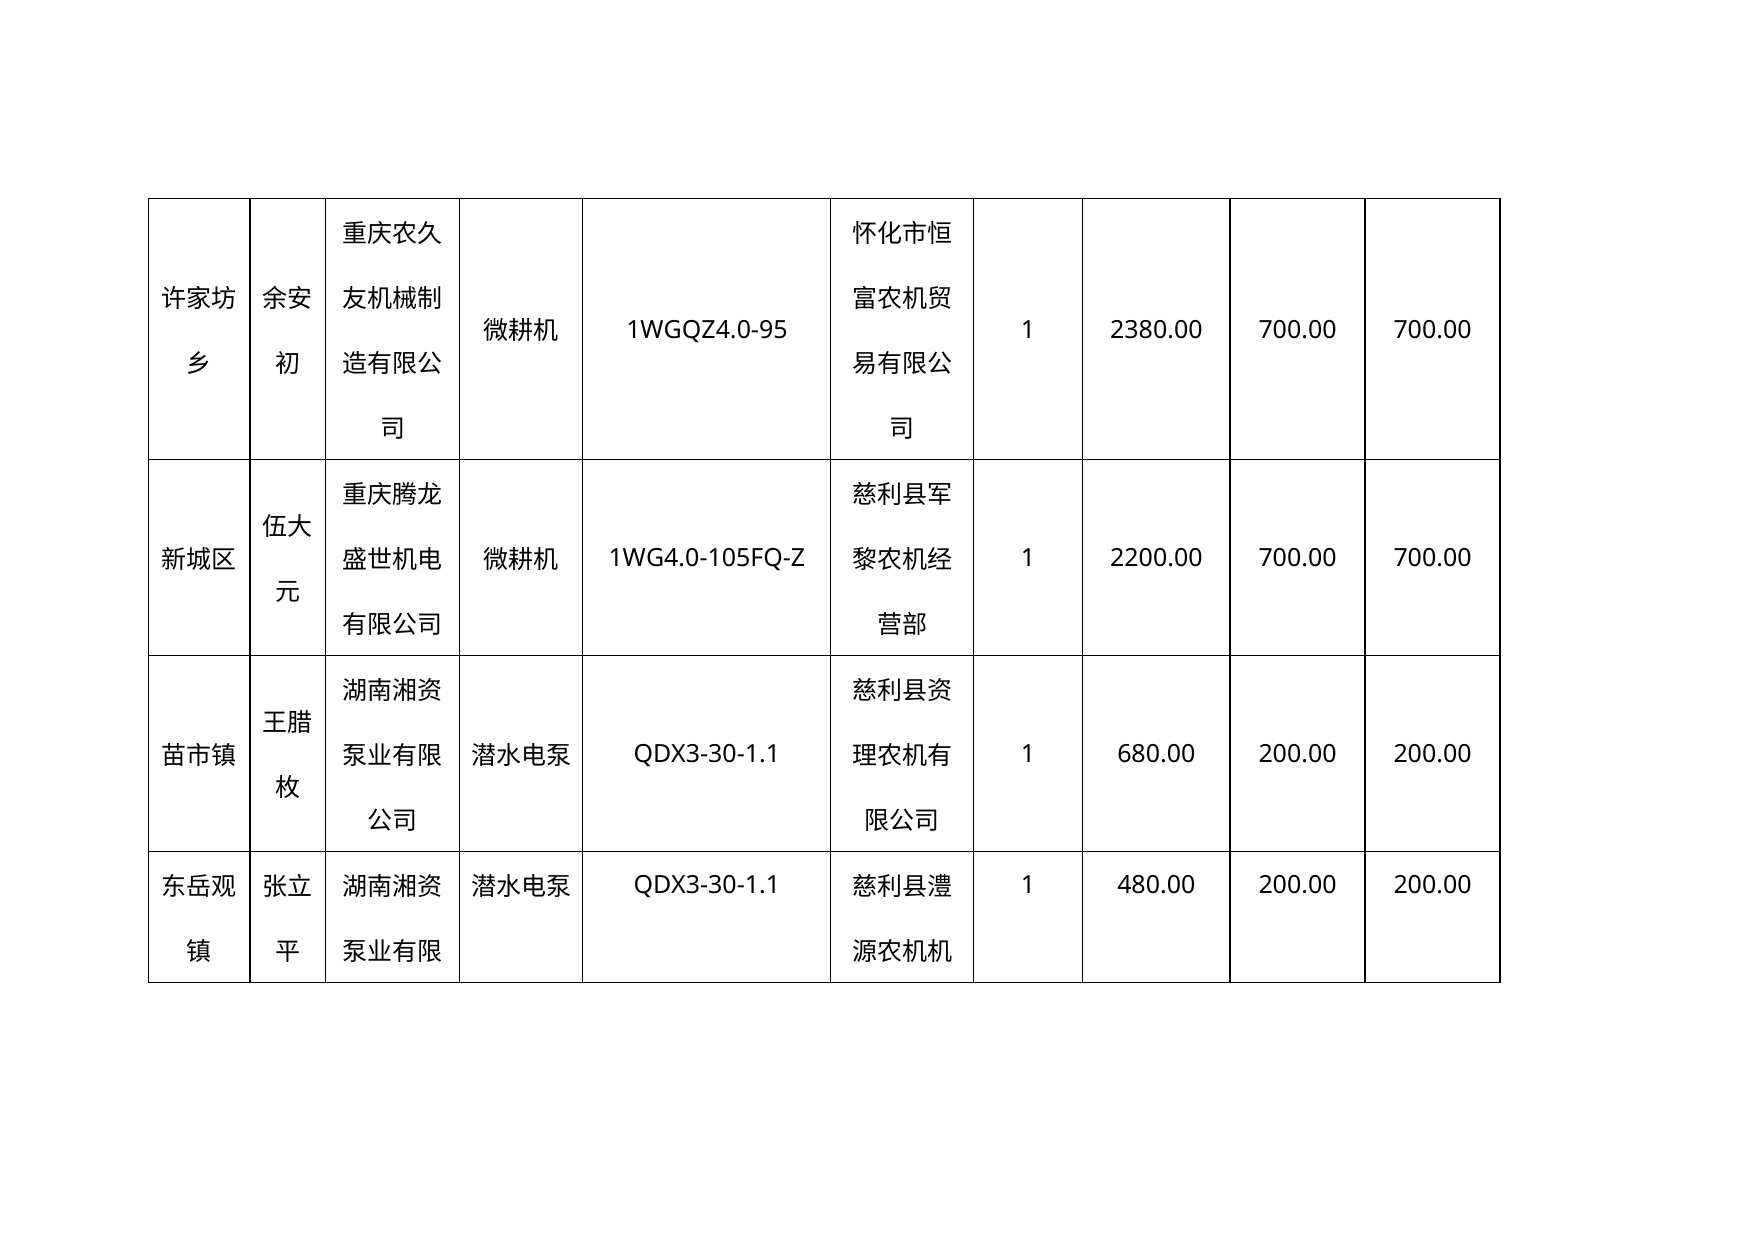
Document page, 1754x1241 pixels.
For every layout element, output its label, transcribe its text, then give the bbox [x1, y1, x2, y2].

table_cell 2380.00 [1083, 199, 1229, 459]
table_cell 余安初 [251, 199, 325, 459]
table_cell 微耕机 [460, 460, 582, 655]
table_cell 重庆农久友机械制造有限公司 [326, 199, 459, 459]
table_cell 200.00 [1231, 852, 1364, 982]
table_cell 1WG4.0-105FQ-Z [583, 460, 830, 655]
table_cell 慈利县军黎农机经营部 [831, 460, 973, 655]
table_cell 700.00 [1366, 460, 1499, 655]
table_cell 1 [974, 852, 1082, 982]
table_cell 200.00 [1366, 656, 1499, 851]
table_cell 慈利县资理农机有限公司 [831, 656, 973, 851]
table_cell 700.00 [1231, 199, 1364, 459]
table_cell 重庆腾龙盛世机电有限公司 [326, 460, 459, 655]
table_cell 680.00 [1083, 656, 1229, 851]
table_cell 微耕机 [460, 199, 582, 459]
table_cell QDX3-30-1.1 [583, 656, 830, 851]
table_cell 200.00 [1366, 852, 1499, 982]
table_cell 湖南湘资泵业有限公司 [326, 852, 459, 982]
table_cell 潜水电泵 [460, 656, 582, 851]
table_cell 200.00 [1231, 656, 1364, 851]
table_cell 1 [974, 460, 1082, 655]
table_cell 王腊枚 [251, 656, 325, 851]
table_cell 东岳观镇 [149, 852, 249, 982]
table_cell 怀化市恒富农机贸易有限公司 [831, 199, 973, 459]
table_cell 张立平 [251, 852, 325, 982]
table_cell 苗市镇 [149, 656, 249, 851]
table_cell 慈利县澧源农机机电设备销售有限公司 [831, 852, 973, 982]
table_cell 700.00 [1231, 460, 1364, 655]
table_cell 伍大元 [251, 460, 325, 655]
table_cell 新城区 [149, 460, 249, 655]
table_cell 许家坊乡 [149, 199, 249, 459]
table_cell 480.00 [1083, 852, 1229, 982]
table_cell 1WGQZ4.0-95 [583, 199, 830, 459]
table_cell 湖南湘资泵业有限公司 [326, 656, 459, 851]
table_cell 1 [974, 199, 1082, 459]
table_cell 1 [974, 656, 1082, 851]
table_cell 700.00 [1366, 199, 1499, 459]
table_cell 2200.00 [1083, 460, 1229, 655]
table_cell 潜水电泵 [460, 852, 582, 982]
table_cell QDX3-30-1.1 [583, 852, 830, 982]
